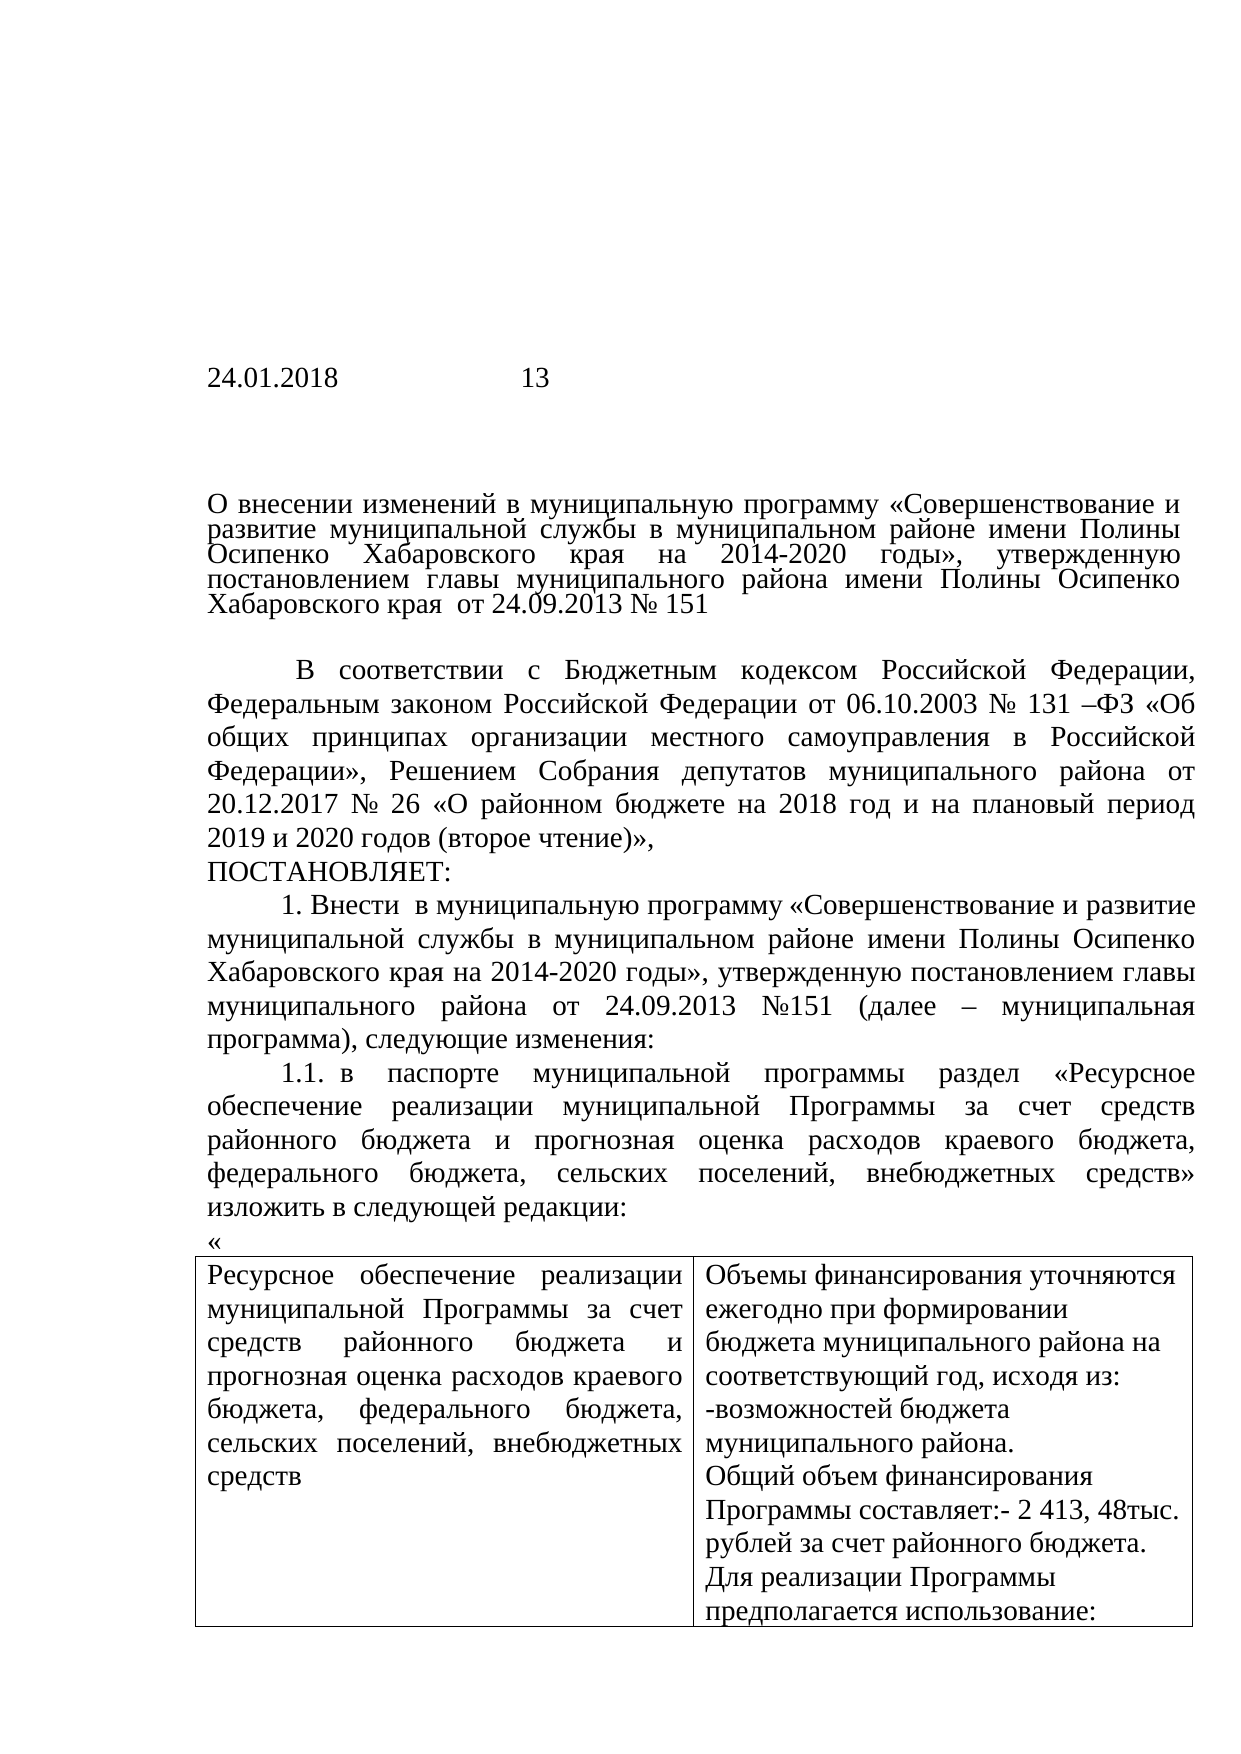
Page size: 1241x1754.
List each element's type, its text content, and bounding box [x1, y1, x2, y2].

text 24.01.2018 13 [207, 360, 1181, 393]
list в паспорте муниципальной программы раздел «Ресурсное обеспечение реализации муниципальной Программы за счет средств районного бюджета и прогнозная оценка расходов краевого бюджета, федерального бюджета, сельских поселений, внебюджетных средств» изложить в следующей редакции: [207, 1055, 1196, 1223]
text ПОСТАНОВЛЯЕТ: [207, 854, 1196, 887]
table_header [694, 1257, 1192, 1626]
text « [207, 1223, 1196, 1256]
list Внести в муниципальную программу «Совершенствование и развитие муниципальной службы в муниципальном районе имени Полины Осипенко Хабаровского края на 2014-2020 годы», утвержденную постановлением главы муниципального района от 24.09.2013 №151 (далее – муниципальная программа), следующие изменения: [207, 887, 1196, 1055]
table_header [196, 1257, 693, 1626]
text В соответствии с Бюджетным кодексом Российской Федерации, Федеральным законом Российской Федерации от 06.10.2003 № 131 –ФЗ «Об общих принципах организации местного самоуправления в Российской Федерации», Решением Собрания депутатов муниципального района от 20.12.2017 № 26 «О районном бюджете на 2018 год и на плановый период 2019 и 2020 годов (второе чтение)», [207, 652, 1196, 854]
text О внесении изменений в муниципальную программу «Совершенствование и развитие муниципальной службы в муниципальном районе имени Полины Осипенко Хабаровского края на 2014-2020 годы», утвержденную постановлением главы муниципального района имени Полины Осипенко Хабаровского края от 24.09.2013 № 151 [207, 494, 1181, 619]
